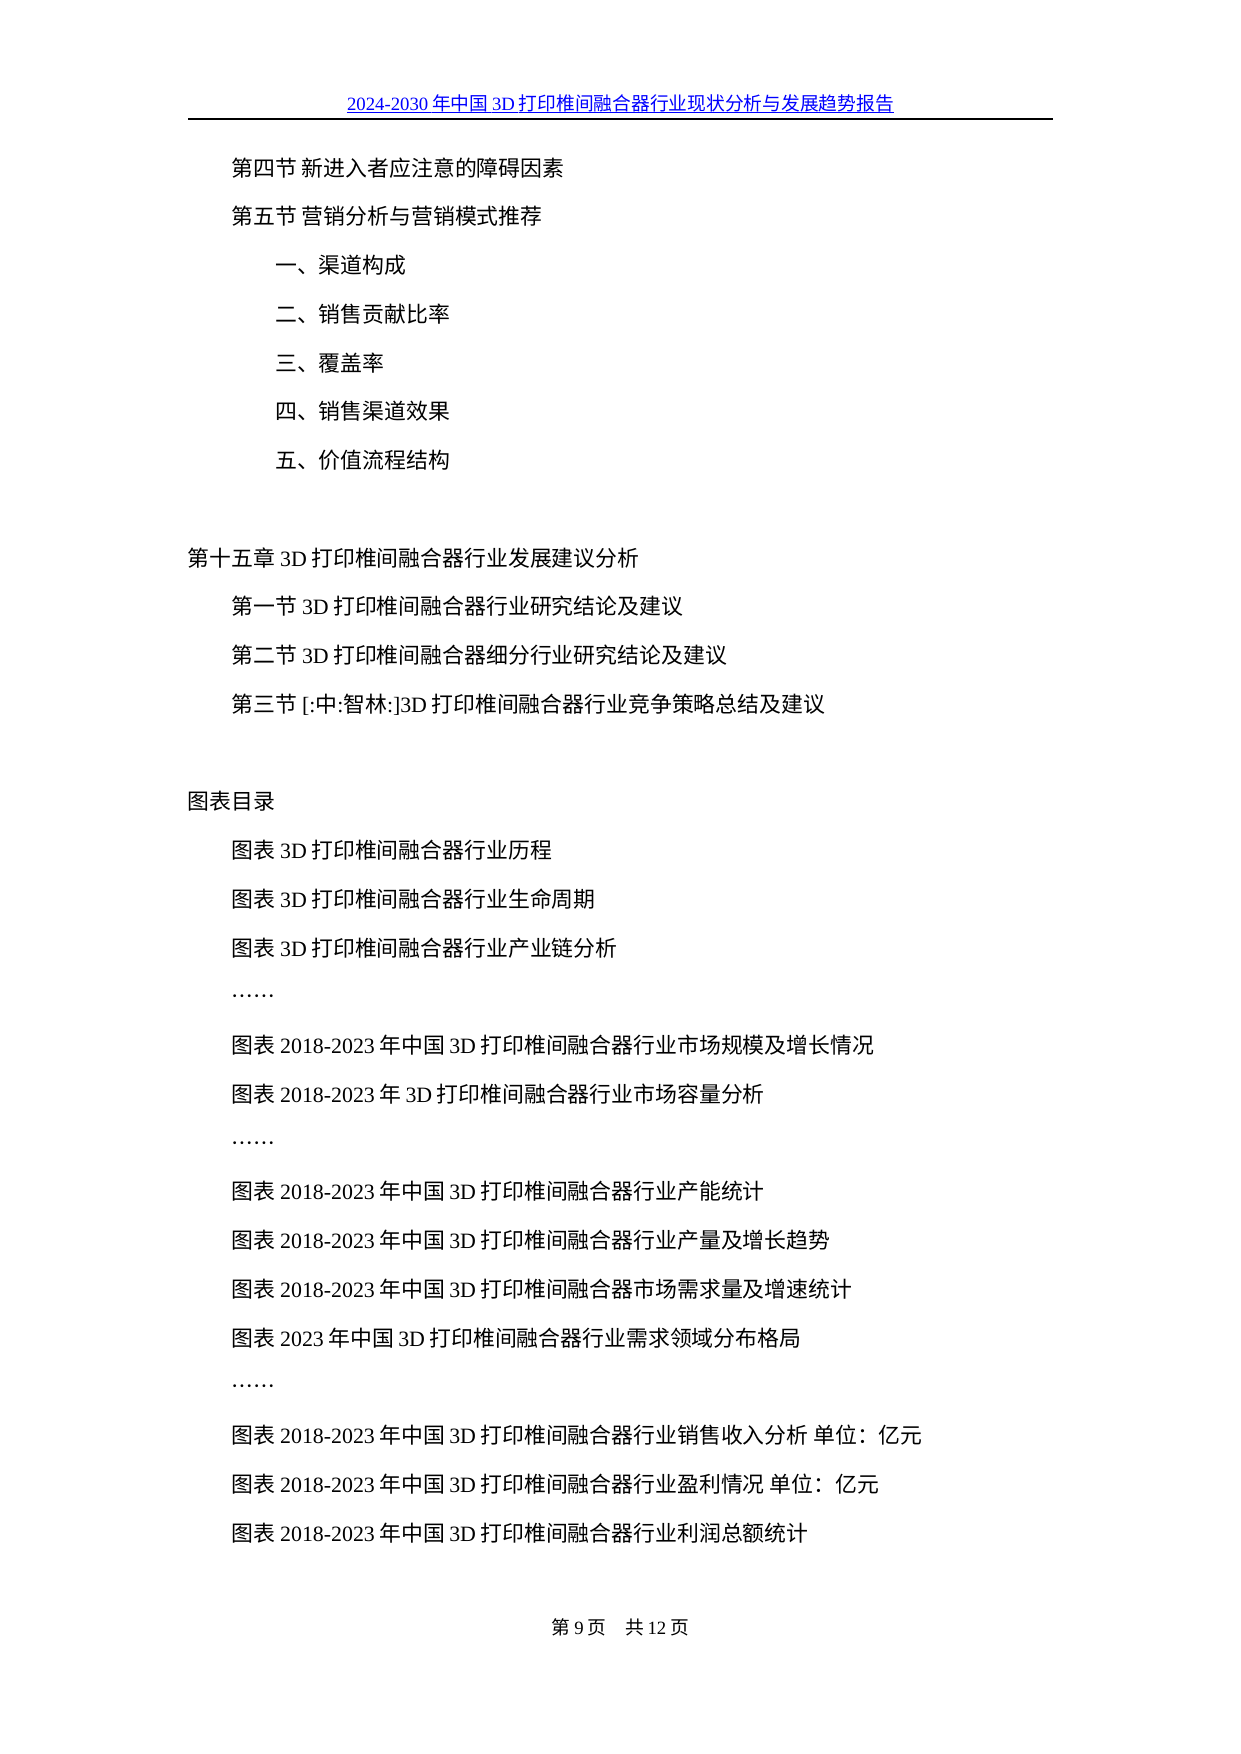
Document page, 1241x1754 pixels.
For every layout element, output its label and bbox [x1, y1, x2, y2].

text [187, 150, 1053, 1548]
